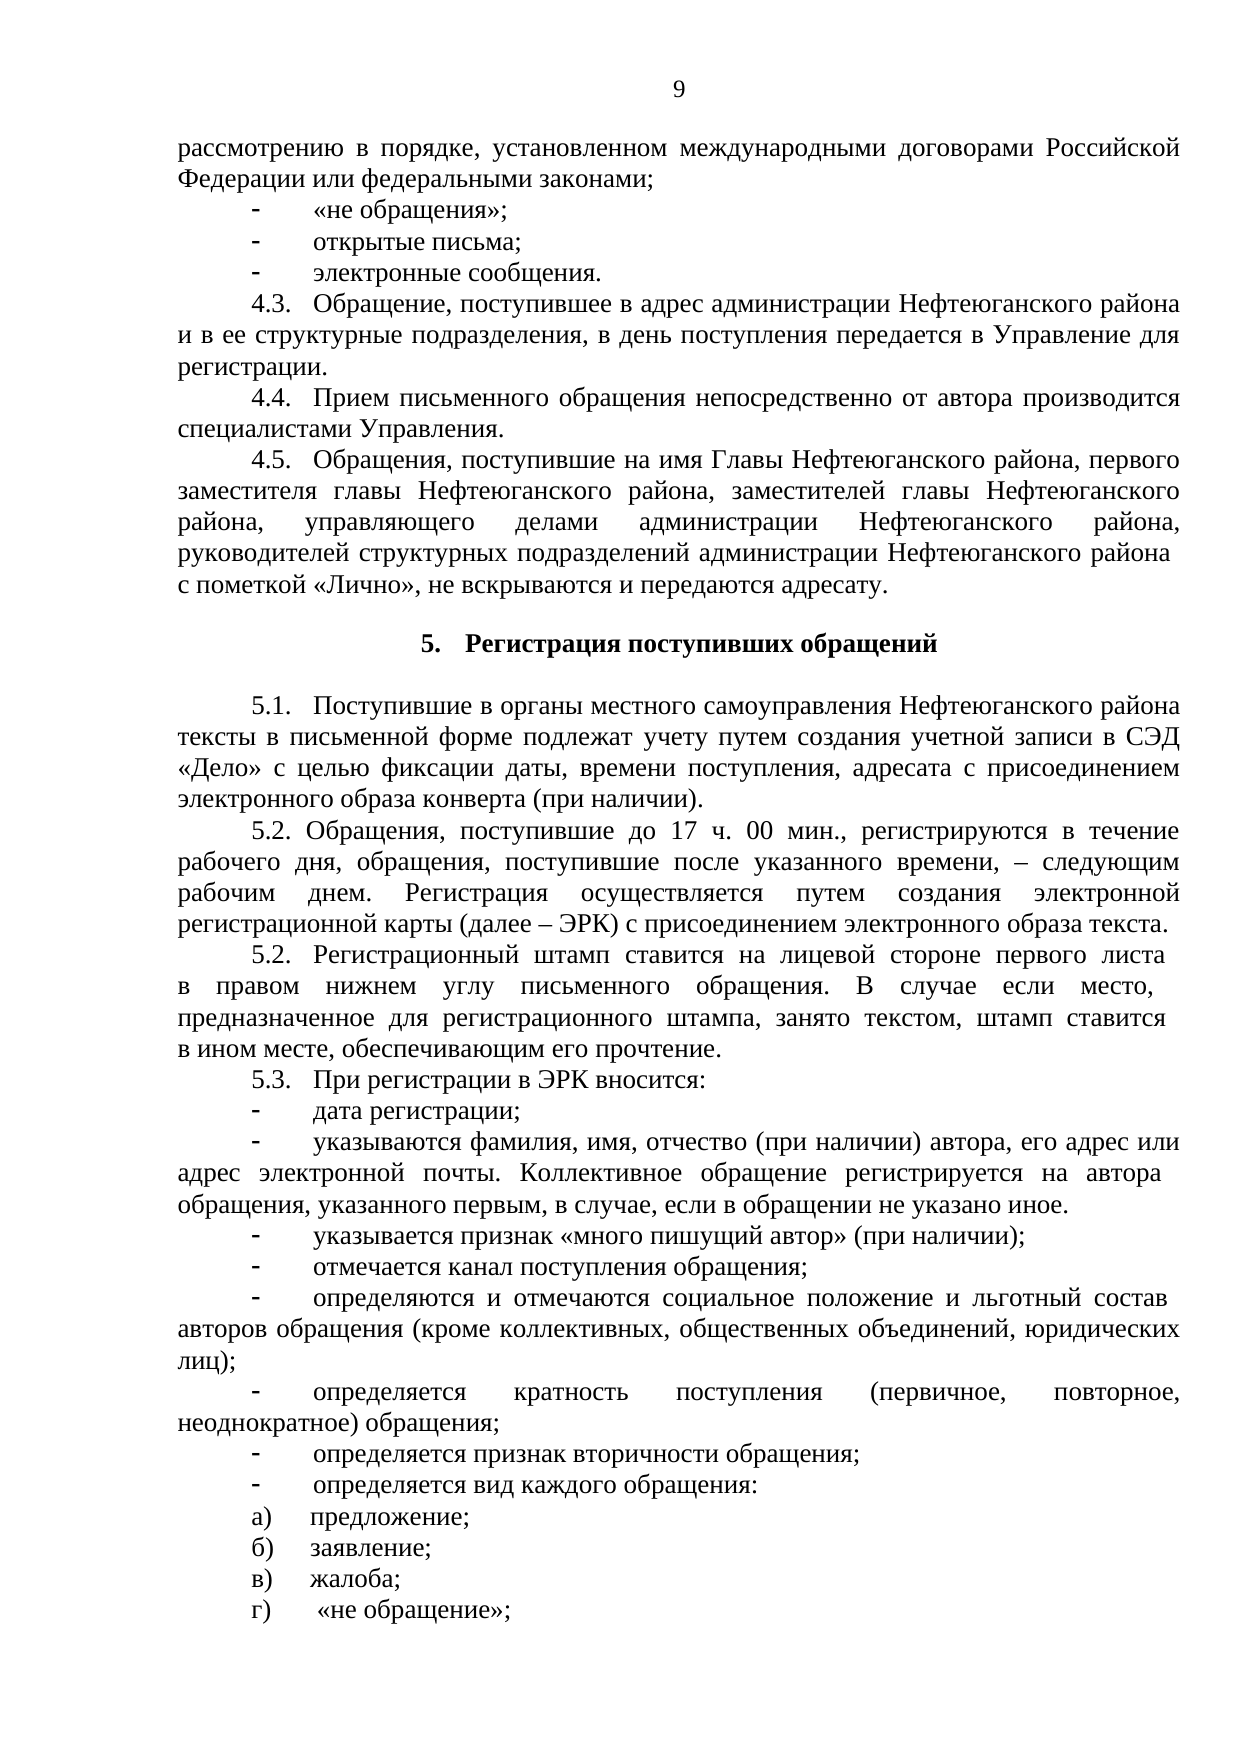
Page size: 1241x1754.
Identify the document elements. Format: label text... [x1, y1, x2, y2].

list определяется кратность поступления (первичное, повторное, неоднократное) обращения; [177, 1375, 1181, 1437]
list При регистрации в ЭРК вносится: [177, 1063, 1181, 1094]
list жалоба; [177, 1562, 1181, 1593]
list Обращения, поступившие на имя Главы Нефтеюганского района, первого заместителя главы Нефтеюганского района, заместителей главы Нефтеюганского района, управляющего делами администрации Нефтеюганского района, руководителей структурных подразделений администрации Нефтеюганского района с пометкой «Лично», не вскрываются и передаются адресату. [177, 443, 1181, 599]
list указываются фамилия, имя, отчество (при наличии) автора, его адрес или адрес электронной почты. Коллективное обращение регистрируется на автора обращения, указанного первым, в случае, если в обращении не указано иное. [177, 1125, 1181, 1219]
list предложение; [177, 1500, 1181, 1531]
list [177, 131, 1181, 194]
list Регистрация поступивших обращений [177, 627, 1181, 658]
list отмечается канал поступления обращения; [177, 1250, 1181, 1281]
list «не обращения»; [177, 194, 1181, 225]
list определяется признак вторичности обращения; [177, 1437, 1181, 1468]
list определяется вид каждого обращения: [177, 1468, 1181, 1500]
list указывается признак «много пишущий автор» (при наличии); [177, 1219, 1181, 1250]
list определяются и отмечаются социальное положение и льготный состав авторов обращения (кроме коллективных, общественных объединений, юридических лиц); [177, 1281, 1181, 1375]
list Регистрационный штамп ставится на лицевой стороне первого листа в правом нижнем углу письменного обращения. В случае если место, предназначенное для регистрационного штампа, занято текстом, штамп ставится в ином месте, обеспечивающим его прочтение. [177, 938, 1181, 1063]
list «не обращение»; [177, 1593, 1181, 1624]
list заявление; [177, 1531, 1181, 1562]
list открытые письма; [177, 225, 1181, 256]
list электронные сообщения. [177, 256, 1181, 287]
list Обращение, поступившее в адрес администрации Нефтеюганского района и в ее структурные подразделения, в день поступления передается в Управление для регистрации. [177, 287, 1181, 381]
list Прием письменного обращения непосредственно от автора производится специалистами Управления. [177, 381, 1181, 443]
list Поступившие в органы местного самоуправления Нефтеюганского района тексты в письменной форме подлежат учету путем создания учетной записи в СЭД «Дело» с целью фиксации даты, времени поступления, адресата с присоединением электронного образа конверта (при наличии). [177, 689, 1181, 814]
text 5.2. Обращения, поступившие до 17 ч. 00 мин., регистрируются в течение рабочего дня, обращения, поступившие после указанного времени, – следующим рабочим днем. Регистрация осуществляется путем создания электронной регистрационной карты (далее – ЭРК) с присоединением электронного образа текста. [177, 814, 1181, 938]
list дата регистрации; [177, 1094, 1181, 1125]
